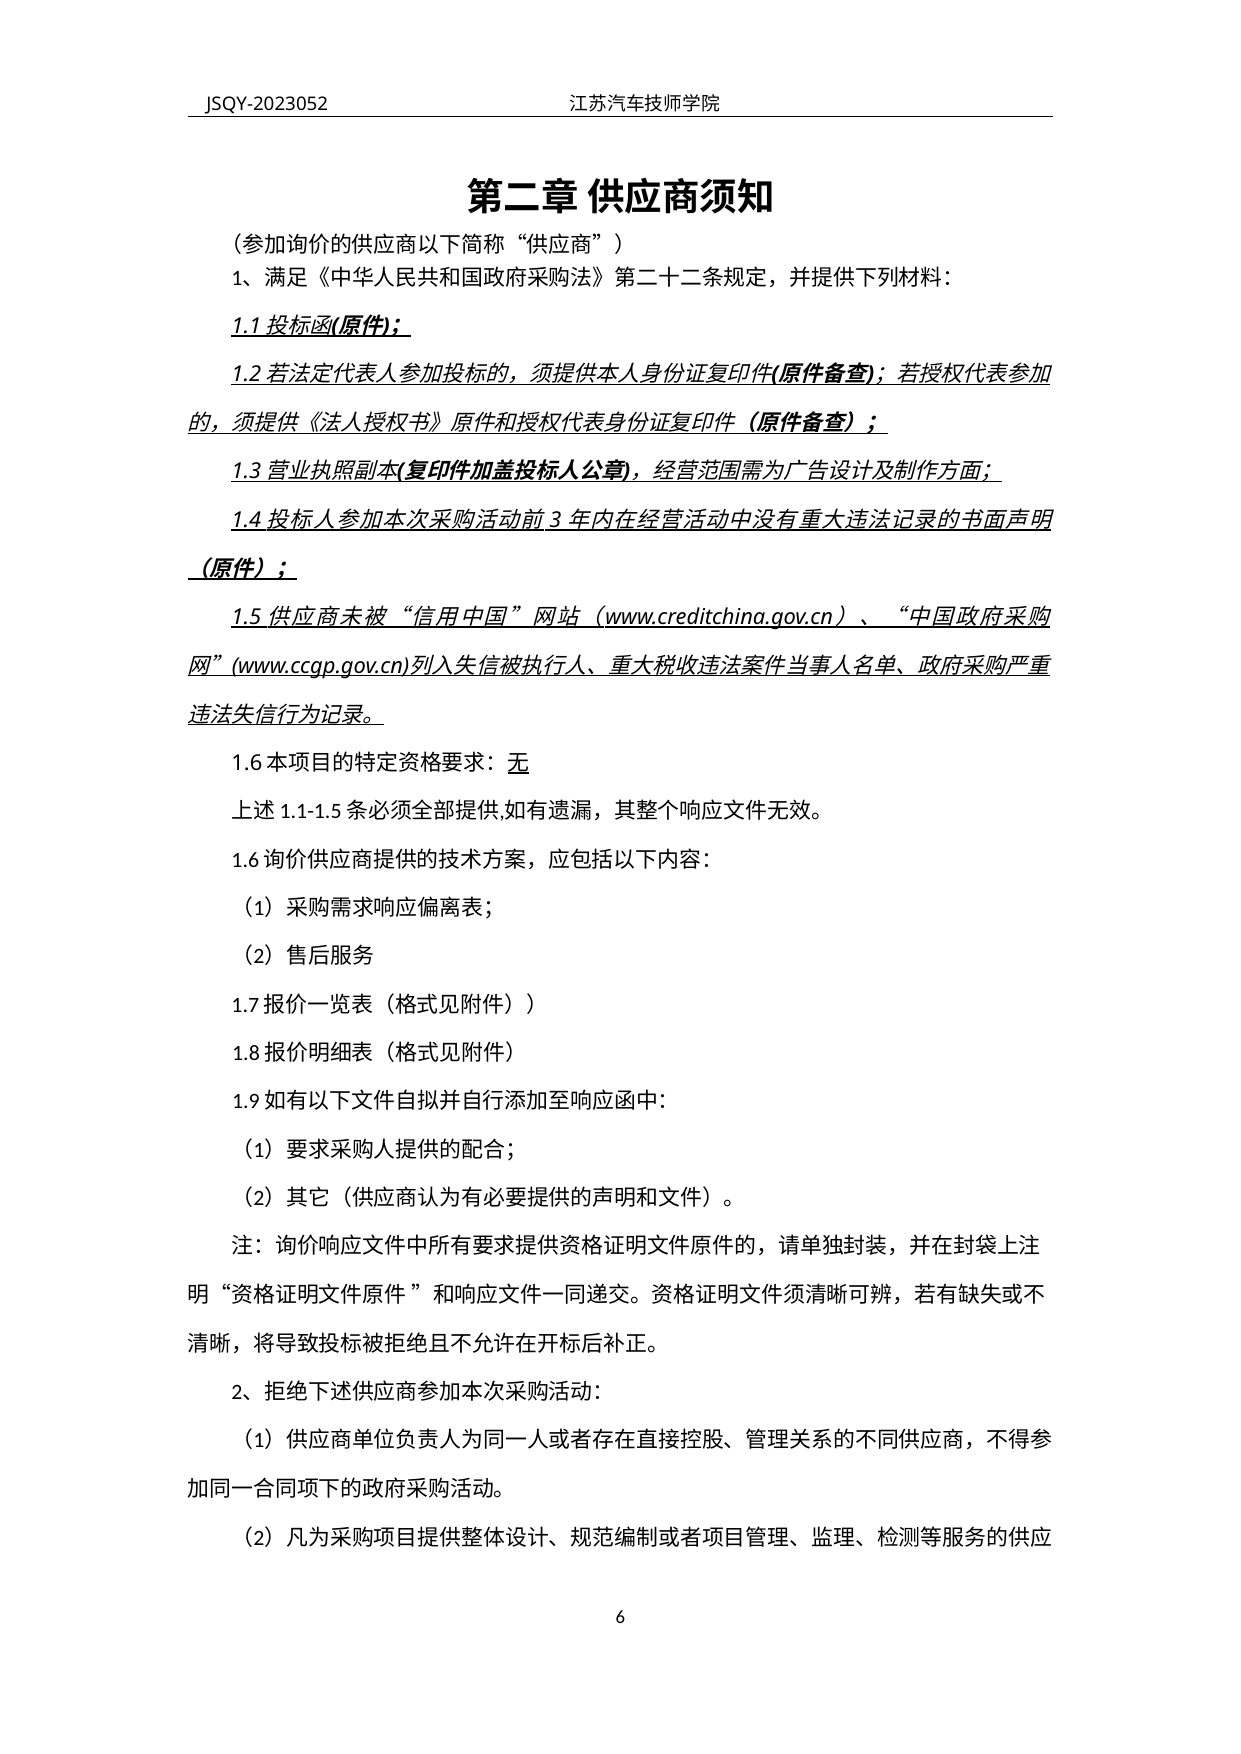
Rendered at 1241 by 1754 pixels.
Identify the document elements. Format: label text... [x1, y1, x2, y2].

text 第二章 供应商须知 [187, 162, 1053, 227]
text （1）供应商单位负责人为同一人或者存在直接控股、管理关系的不同供应商，不得参加同一合同项下的政府采购活动。 [187, 1422, 1053, 1503]
text 上述1.1-1.5条必须全部提供,如有遗漏，其整个响应文件无效。 [187, 793, 1053, 825]
text 1.7报价一览表（格式见附件）） [187, 986, 1053, 1019]
text （1）采购需求响应偏离表； [187, 889, 1053, 922]
list 1.4投标人参加本次采购活动前3年内在经营活动中没有重大违法记录的书面声明（原件）； [187, 502, 1053, 583]
list 1.2若法定代表人参加投标的，须提供本人身份证复印件(原件备查)；若授权代表参加的，须提供《法人授权书》原件和授权代表身份证复印件（原件备查）； [187, 356, 1053, 437]
list 1.3营业执照副本(复印件加盖投标人公章)，经营范围需为广告设计及制作方面； [187, 453, 1053, 486]
text （2）售后服务 [187, 938, 1053, 970]
text （1）要求采购人提供的配合； [187, 1131, 1053, 1164]
text 1、满足《中华人民共和国政府采购法》第二十二条规定，并提供下列材料： [187, 259, 1053, 292]
text 注：询价响应文件中所有要求提供资格证明文件原件的，请单独封装，并在封袋上注明“资格证明文件原件 ”和响应文件一同递交。资格证明文件须清晰可辨，若有缺失或不清晰，将导致投标被拒绝且不允许在开标后补正。 [187, 1228, 1053, 1358]
list 1.1投标函(原件)； [187, 308, 1053, 340]
text 1.8报价明细表（格式见附件） [232, 1034, 1053, 1067]
list 1.5供应商未被“信用中国”网站（www.creditchina.gov.cn）、“中国政府采购网”(www.ccgp.gov.cn)列入失信被执行人、重大税收违法案件当事人名单、政府采购严重违法失信行为记录。 [187, 599, 1053, 729]
text 1.6询价供应商提供的技术方案，应包括以下内容： [187, 841, 1053, 874]
text （2）其它（供应商认为有必要提供的声明和文件）。 [187, 1179, 1053, 1212]
text 2、拒绝下述供应商参加本次采购活动： [187, 1374, 1053, 1406]
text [187, 1519, 1053, 1552]
list 1.6本项目的特定资格要求：无 [187, 744, 1053, 777]
text （参加询价的供应商以下简称“供应商”） [187, 227, 1053, 259]
text 1.9如有以下文件自拟并自行添加至响应函中： [232, 1083, 1053, 1115]
